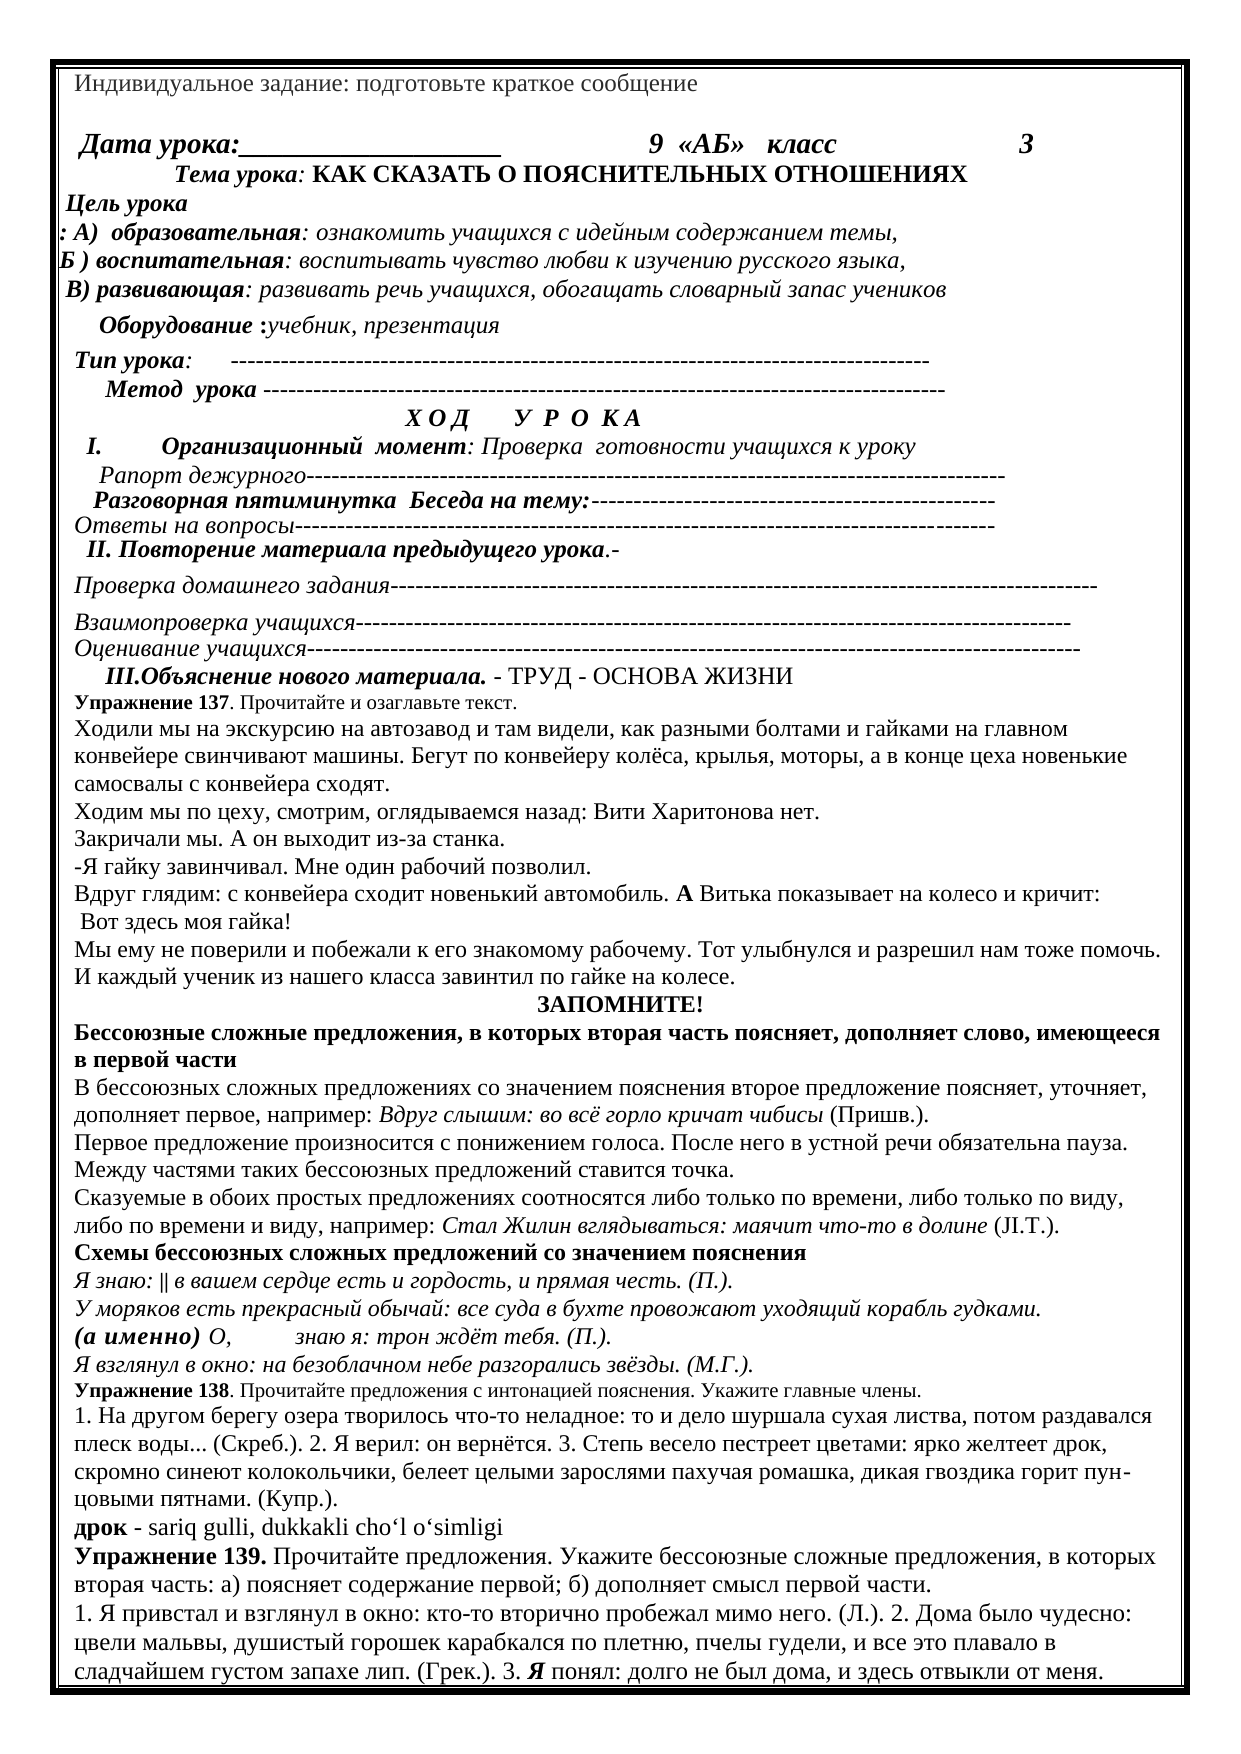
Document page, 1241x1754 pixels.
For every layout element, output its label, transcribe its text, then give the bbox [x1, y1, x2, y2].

text Ответы на вопросы----------------------------------------------------------------------------------- [74, 513, 1167, 538]
text Бессоюзные сложные предложения, в которых вторая часть поясняет, дополняет слово, имеющееся в первой части [74, 1017, 1167, 1073]
text Оборудование :учебник, презентация [74, 312, 1150, 338]
text У моряков есть прекрасный обычай: все суда в бухте провожают уходящий корабль гудками. [74, 1293, 1167, 1321]
text Схемы бессоюзных сложных предложений со значением пояснения [74, 1238, 1167, 1266]
text Сказуемые в обоих простых предложениях соотносятся либо только по времени, либо только по виду, либо по времени и виду, например: Стал Жилин вглядываться: маячит что-то в долине (JI.T.). [74, 1183, 1167, 1238]
text Взаимопроверка учащихся--------------------------------------------------------------------------------------Оценивание учащихся--------------------------------------------------------------------------------------------- [74, 610, 1167, 661]
text II. Повторение материала предыдущего урока.- [74, 538, 1167, 562]
text : A) образовательная: ознакомить учащихся с идейным содержанием темы, [59, 217, 1167, 246]
text Б ) воспитательная: воспитывать чувство любви к изучению русского языка, [59, 246, 1167, 274]
text Тип урока: ------------------------------------------------------------------------------------ [74, 347, 1150, 374]
text Упражнение 139. Прочитайте предложения. Укажите бессоюзные сложные предложения, в которых вторая часть: а) поясняет содержание первой; б) дополняет смысл первой части. [74, 1541, 1167, 1598]
list Организационный момент: Проверка готовности учащихся к уроку [86, 431, 1167, 460]
text Вдруг глядим: с конвейера сходит новенький автомобиль. А Витька показывает на колесо и кричит: [74, 879, 1167, 907]
text Ходим мы по цеху, смотрим, оглядываемся назад: Вити Харитонова нет. [74, 797, 1167, 824]
text Вот здесь моя гайка! [74, 907, 1167, 935]
text И каждый ученик из нашего класса завинтил по гайке на колесе. [74, 962, 1167, 990]
text -Я гайку завинчивал. Мне один рабочий позволил. [74, 852, 1167, 879]
text Упражнение 138. Прочитайте предложения с интонацией пояснения. Укажите главные члены. [74, 1377, 1167, 1402]
text III.Объяснение нового материала. - ТРУД - ОСНОВА ЖИЗНИ [74, 661, 1167, 690]
text Я знаю: || в вашем сердце есть и гордость, и прямая честь. (П.). [74, 1266, 1167, 1293]
text Х О Д У Р О К А [74, 403, 1167, 431]
text Ходили мы на экскурсию на автозавод и там видели, как разными болтами и гайками на главном конвейере свинчивают машины. Бегут по конвейеру колёса, крылья, моторы, а в конце цеха новенькие самосвалы с конвейера сходят. [74, 714, 1167, 797]
text Цель урока [59, 188, 1167, 217]
text В) развивающая: развивать речь учащихся, обогащать словарный запас учеников [59, 274, 1167, 303]
text Упражнение 137. Прочитайте и озаглавьте текст. [74, 690, 1167, 714]
text Проверка домашнего задания------------------------------------------------------------------------------------- [74, 573, 1167, 599]
text Метод урока ---------------------------------------------------------------------------------- [74, 374, 1167, 403]
text (а именно) О, знаю я: трон ждёт тебя. (П.). [74, 1321, 1167, 1350]
text Я взглянул в окно: на безоблачном небе разгорались звёзды. (М.Г.). [74, 1350, 1167, 1377]
text Тема урока: КАК СКАЗАТЬ О ПОЯСНИТЕЛЬНЫХ ОТНОШЕНИЯХ [74, 159, 1167, 188]
text Рапорт дежурного------------------------------------------------------------------------------------ [86, 460, 1167, 489]
text 1. На другом берегу озера творилось что-то неладное: то и дело шуршала сухая листва, потом раздавался плеск воды... (Скреб.). 2. Я верил: он вернётся. 3. Степь весело пестреет цветами: ярко желтеет дрок, скромно синеют колокольчики, белеет целыми зарослями пахучая ромашка, дикая гвоздика горит пунцовыми пятнами. (Купр.). [74, 1402, 1167, 1512]
text ЗАПОМНИТЕ! [74, 990, 1167, 1017]
text Разговорная пятиминутка Беседа на тему:------------------------------------------------ [74, 489, 1167, 513]
text Индивидуальное задание: подготовьте краткое сообщение [74, 69, 1167, 97]
text В бессоюзных сложных предложениях со значением пояснения второе предложение поясняет, уточняет, дополняет первое, например: Вдруг слышим: во всё горло кричат чибисы (Пришв.). [74, 1073, 1167, 1128]
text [74, 1598, 1167, 1684]
text Мы ему не поверили и побежали к его знакомому рабочему. Тот улыбнулся и разрешил нам тоже помочь. [74, 935, 1167, 962]
text Дата урока:__________________ 9 «АБ» класс 3 [74, 126, 1167, 159]
text дрок - sariq gulli, dukkakli cho‘l o‘simligi [74, 1512, 1167, 1541]
text Закричали мы. А он выходит из-за станка. [74, 824, 1167, 852]
text Первое предложение произносится с понижением голоса. После него в устной речи обязательна пауза. Между частями таких бессоюзных предложений ставится точка. [74, 1128, 1167, 1183]
